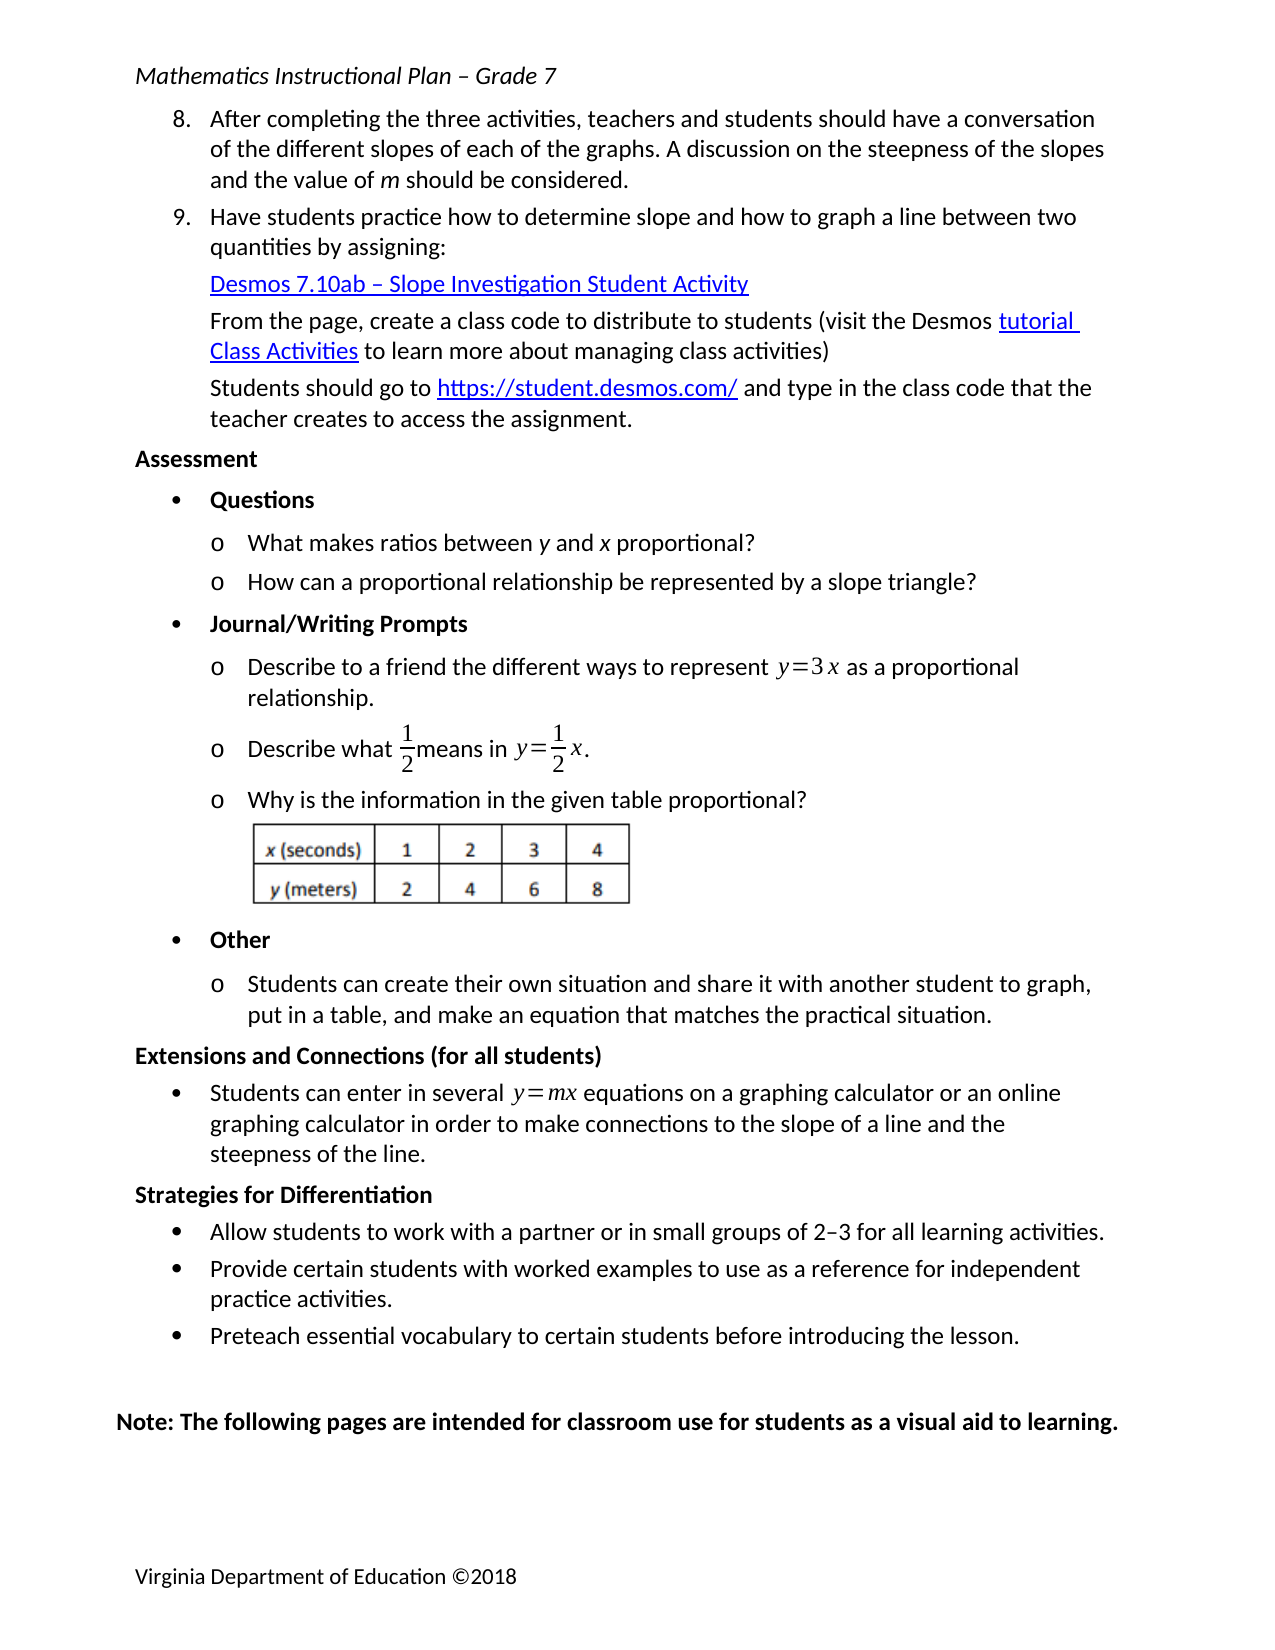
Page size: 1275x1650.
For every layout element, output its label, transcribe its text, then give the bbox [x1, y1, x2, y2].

list Desmos 7.10ab – Slope Investigation Student Activity [210, 268, 1110, 299]
subtitle Assessment [135, 444, 1110, 474]
list Allow students to work with a partner or in small groups of 2–3 for all learning activities. [172, 1216, 1110, 1246]
text Students should go to https://student.desmos.com/ and type in the class code that the teacher creates to access the assignment. [210, 372, 1110, 433]
subtitle Strategies for Differentiation [135, 1179, 1110, 1210]
text What makes ratios between y and x proportional? [210, 528, 1110, 559]
subtitle Extensions and Connections (for all students) [135, 1040, 1110, 1071]
text Why is the information in the given table proportional? [210, 784, 1110, 816]
text After completing the three activities, teachers and students should have a conversation of the different slopes of each of the graphs. A discussion on the steepness of the slopes and the value of m should be considered. [172, 103, 1110, 194]
text How can a proportional relationship be represented by a slope triangle? [210, 566, 1110, 597]
subtitle Questions [172, 484, 1110, 515]
text Describe what means in . [210, 719, 1110, 778]
list From the page, create a class code to distribute to students (visit the Desmos tutorial Class Activities to learn more about managing class activities) [210, 305, 1110, 366]
text Students can create their own situation and share it with another student to graph, put in a table, and make an equation that matches the practical situation. [210, 968, 1110, 1030]
subtitle Journal/Writing Prompts [172, 608, 1110, 638]
subtitle Other [172, 925, 1110, 955]
list Preteach essential vocabulary to certain students before introducing the lesson. [172, 1320, 1110, 1351]
list Provide certain students with worked examples to use as a reference for independent practice activities. [172, 1253, 1110, 1314]
text Note: The following pages are intended for classroom use for students as a visual aid to learning. [116, 1406, 1138, 1437]
text Students can enter in several equations on a graphing calculator or an online graphing calculator in order to make connections to the slope of a line and the steepness of the line. [172, 1077, 1110, 1169]
picture [247, 816, 638, 915]
text Describe to a friend the different ways to represent as a proportional relationship. [210, 651, 1110, 713]
text Have students practice how to determine slope and how to graph a line between two quantities by assigning: [172, 201, 1110, 262]
